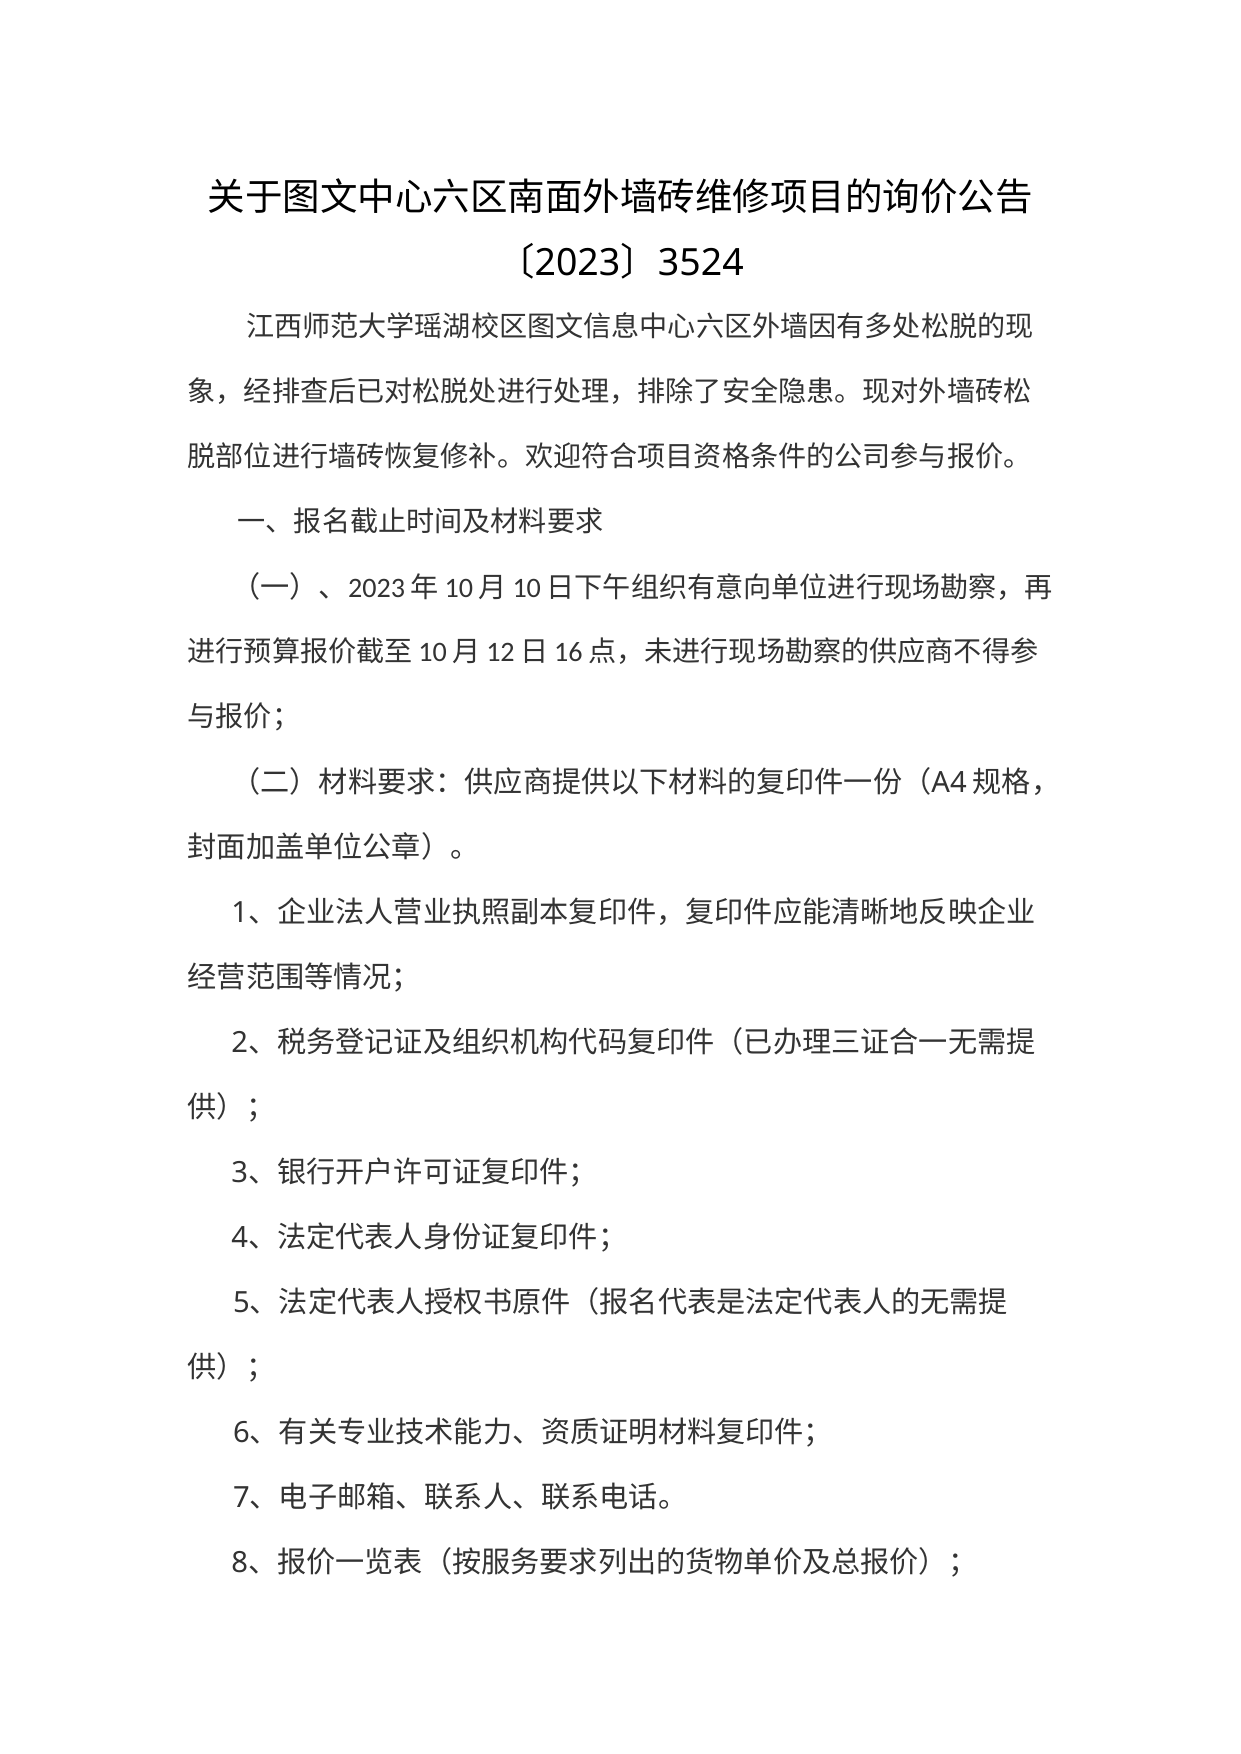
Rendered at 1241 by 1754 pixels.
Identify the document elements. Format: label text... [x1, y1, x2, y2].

text 江西师范大学瑶湖校区图文信息中心六区外墙因有多处松脱的现象，经排查后已对松脱处进行处理，排除了安全隐患。现对外墙砖松脱部位进行墙砖恢复修补。欢迎符合项目资格条件的公司参与报价。 [187, 292, 1053, 487]
text 5、法定代表人授权书原件（报名代表是法定代表人的无需提供）； [187, 1267, 1053, 1397]
text 2、税务登记证及组织机构代码复印件（已办理三证合一无需提供）； [187, 1007, 1053, 1137]
text （一）、2023年10月10日下午组织有意向单位进行现场勘察，再进行预算报价截至10月12日16点，未进行现场勘察的供应商不得参与报价； [187, 552, 1053, 747]
text 6、有关专业技术能力、资质证明材料复印件； [187, 1397, 1053, 1462]
text 1、企业法人营业执照副本复印件，复印件应能清晰地反映企业经营范围等情况； [187, 877, 1053, 1007]
text （二）材料要求：供应商提供以下材料的复印件一份（A4规格，封面加盖单位公章）。 [187, 747, 1053, 877]
text 7、电子邮箱、联系人、联系电话。 [187, 1462, 1053, 1527]
text 4、法定代表人身份证复印件； [187, 1202, 1053, 1267]
text 3、银行开户许可证复印件； [187, 1137, 1053, 1202]
text 一、报名截止时间及材料要求 [187, 487, 1053, 552]
text 8、报价一览表（按服务要求列出的货物单价及总报价）； [187, 1527, 1053, 1592]
text 关于图文中心六区南面外墙砖维修项目的询价公告〔2023〕3524 [187, 162, 1053, 292]
